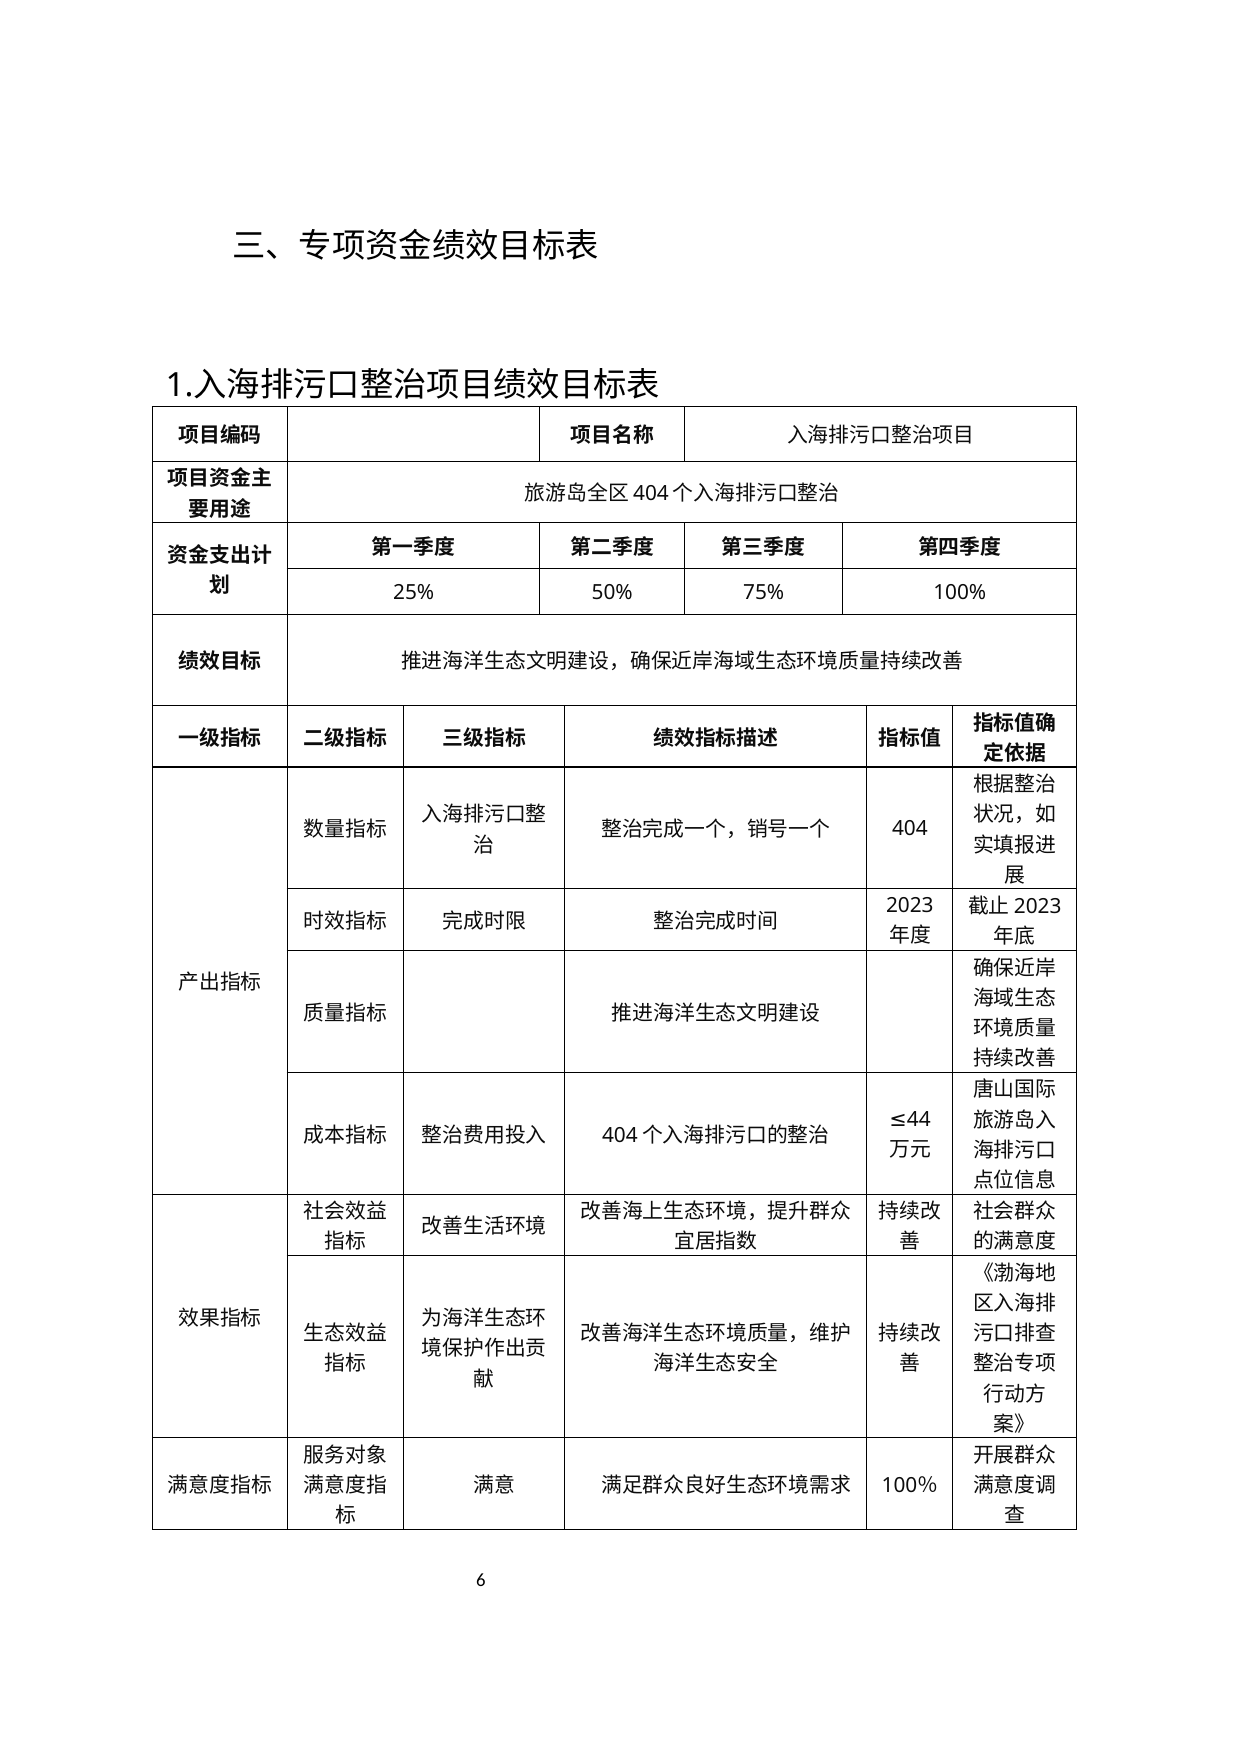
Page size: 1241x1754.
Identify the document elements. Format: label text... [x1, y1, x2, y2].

table_cell 时效指标 [288, 889, 403, 950]
table_cell 完成时限 [404, 889, 564, 950]
table_cell 确保近岸海域生态环境质量持续改善 [953, 951, 1076, 1072]
table_cell 项目资金主要用途 [153, 462, 287, 522]
table_cell 根据整治状况，如实填报进展 [953, 768, 1076, 888]
table_cell 质量指标 [288, 951, 403, 1072]
table_cell 绩效目标 [153, 615, 287, 705]
table_cell 唐山国际旅游岛入海排污口点位信息 [953, 1073, 1076, 1193]
table_cell 满意度指标 [153, 1438, 287, 1529]
table_cell 成本指标 [288, 1073, 403, 1193]
table_cell 《渤海地区入海排污口排查整治专项行动方案》 [953, 1256, 1076, 1437]
table_cell 整治费用投入 [404, 1073, 564, 1193]
table_cell 服务对象满意度指标 [288, 1438, 403, 1529]
table_cell 开展群众满意度调查 [953, 1438, 1076, 1529]
table_header 项目编码 [153, 407, 287, 461]
table_header 项目名称 [540, 407, 684, 461]
table_cell 推进海洋生态文明建设 [565, 951, 866, 1072]
table_cell 二级指标 [288, 706, 403, 766]
table_cell 满意 [404, 1438, 564, 1529]
table_cell 入海排污口整治 [404, 768, 564, 888]
table_cell 持续改善 [867, 1195, 952, 1255]
table_cell 数量指标 [288, 768, 403, 888]
table_cell [404, 951, 564, 1072]
table_cell 第一季度 [288, 523, 539, 568]
table_cell 50% [540, 569, 684, 613]
table_cell 25% [288, 569, 539, 613]
table_cell 截止2023年底 [953, 889, 1076, 950]
text 三、专项资金绩效目标表 [165, 218, 1087, 267]
table_cell 推进海洋生态文明建设，确保近岸海域生态环境质量持续改善 [288, 615, 1076, 705]
table_cell 第三季度 [685, 523, 842, 568]
table_cell 整治完成一个，销号一个 [565, 768, 866, 888]
table_header [288, 407, 539, 461]
table_cell 满足群众良好生态环境需求 [565, 1438, 866, 1529]
table_cell 三级指标 [404, 706, 564, 766]
table_cell 75% [685, 569, 842, 613]
table_cell 社会效益指标 [288, 1195, 403, 1255]
table_header 入海排污口整治项目 [685, 407, 1076, 461]
table_cell 一级指标 [153, 706, 287, 766]
table_cell 改善海洋生态环境质量，维护海洋生态安全 [565, 1256, 866, 1437]
table_cell ≤44万元 [867, 1073, 952, 1193]
table_cell 404 [867, 768, 952, 888]
table_cell 社会群众的满意度 [953, 1195, 1076, 1255]
table_cell [867, 951, 952, 1072]
table_cell 100％ [867, 1438, 952, 1529]
table_cell 指标值确定依据 [953, 706, 1076, 766]
table_cell 指标值 [867, 706, 952, 766]
table_cell 资金支出计划 [153, 523, 287, 613]
table_cell 2023年度 [867, 889, 952, 950]
table_cell 100% [843, 569, 1076, 613]
table_cell 持续改善 [867, 1256, 952, 1437]
table_cell 改善生活环境 [404, 1195, 564, 1255]
table_cell 效果指标 [153, 1195, 287, 1437]
table_cell 绩效指标描述 [565, 706, 866, 766]
table_cell 旅游岛全区404个入海排污口整治 [288, 462, 1076, 522]
table_cell 404个入海排污口的整治 [565, 1073, 866, 1193]
table_cell 改善海上生态环境，提升群众宜居指数 [565, 1195, 866, 1255]
table_cell 产出指标 [153, 768, 287, 1193]
table_cell 第四季度 [843, 523, 1076, 568]
table_cell 生态效益指标 [288, 1256, 403, 1437]
table_cell 为海洋生态环境保护作出贡献 [404, 1256, 564, 1437]
table_cell 整治完成时间 [565, 889, 866, 950]
text 1.入海排污口整治项目绩效目标表 [165, 358, 1087, 406]
table_cell 第二季度 [540, 523, 684, 568]
